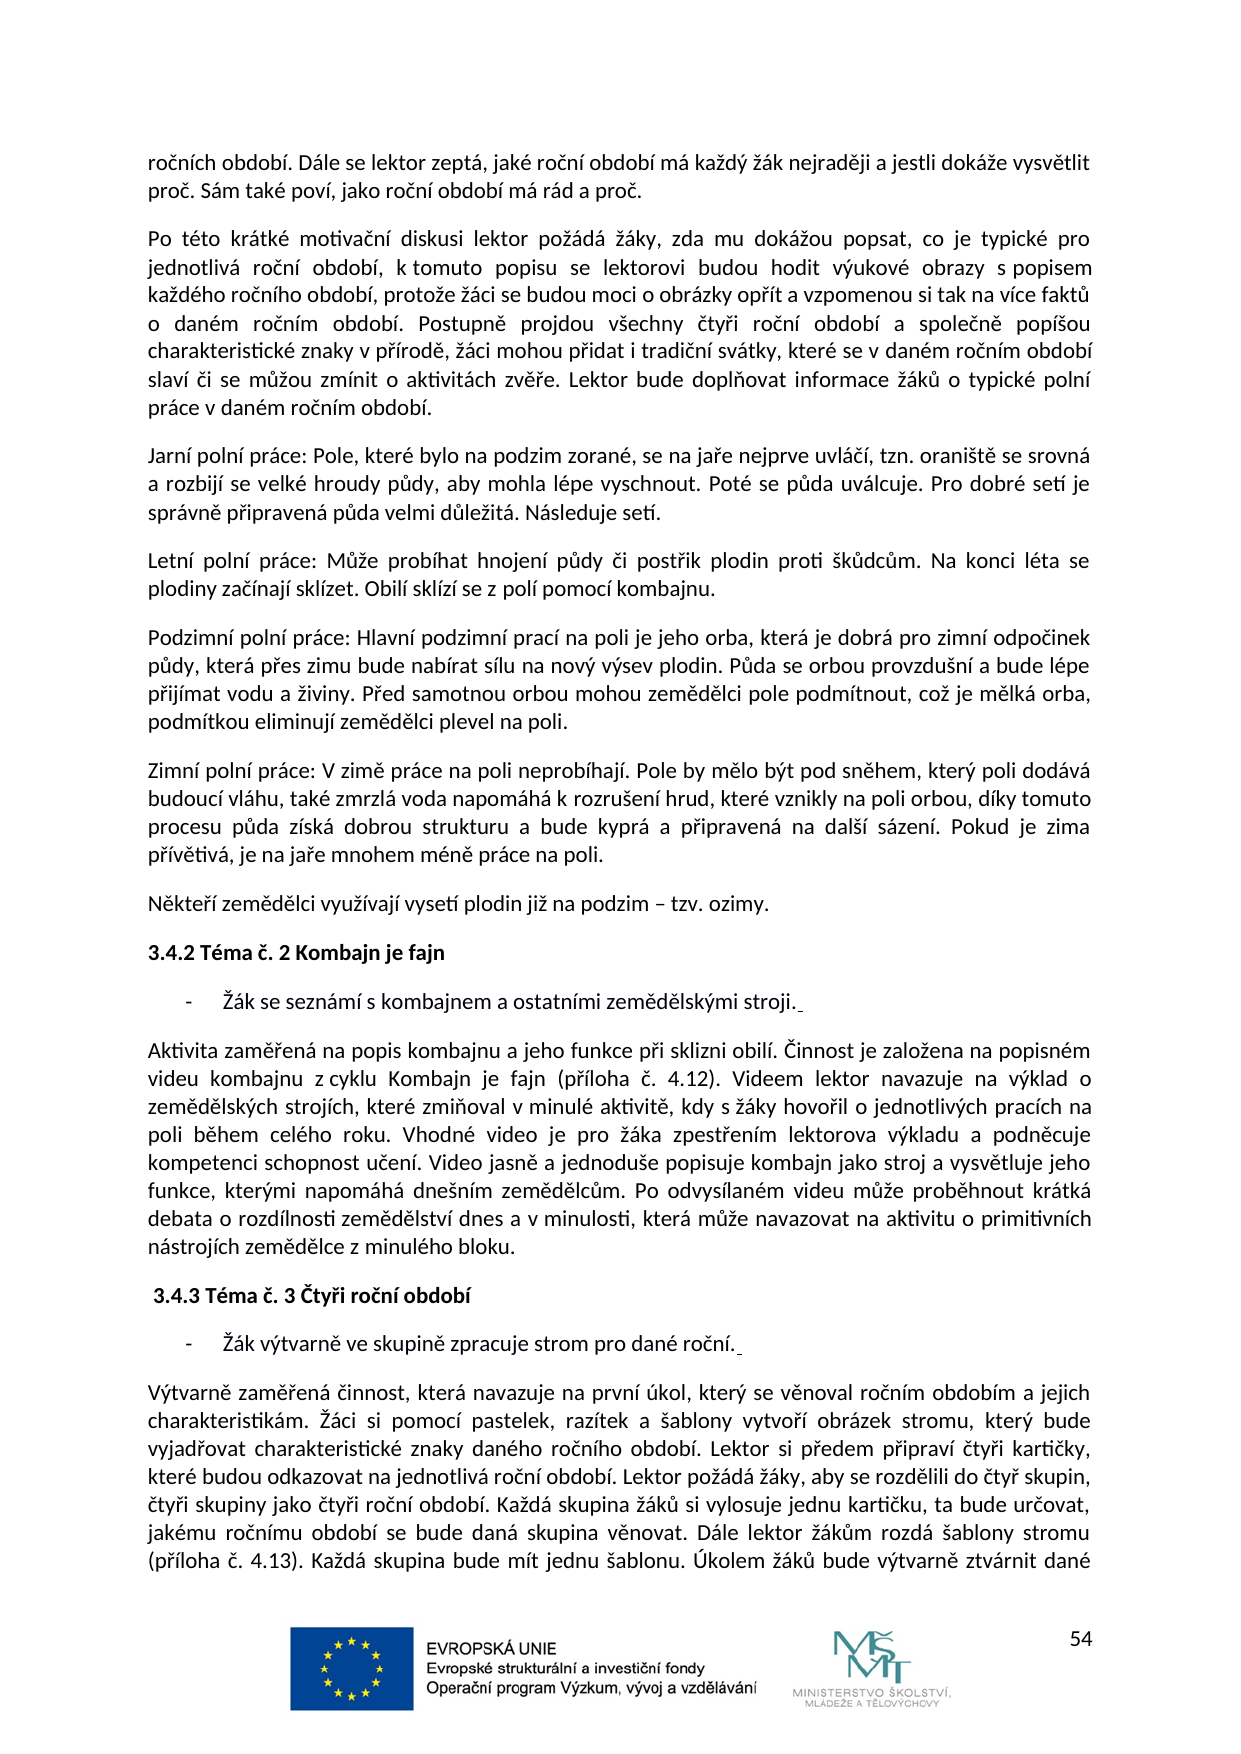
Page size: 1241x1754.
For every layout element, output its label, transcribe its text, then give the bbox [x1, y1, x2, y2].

text Jarní polní práce: Pole, které bylo na podzim zorané, se na jaře nejprve uvláčí, tzn. oraniště se srovná a rozbijí se velké hroudy půdy, aby mohla lépe vyschnout. Poté se půda uválcuje. Pro dobré setí je správně připravená půda velmi důležitá. Následuje setí. [148, 442, 1092, 526]
list Žák výtvarně ve skupině zpracuje strom pro dané roční. [185, 1329, 1092, 1358]
picture [247, 1584, 993, 1753]
list Žák se seznámí s kombajnem a ostatními zemědělskými stroji. [185, 987, 1092, 1015]
text 3.4.3 Téma č. 3 Čtyři roční období [148, 1281, 1092, 1309]
text Letní polní práce: Může probíhat hnojení půdy či postřik plodin proti škůdcům. Na konci léta se plodiny začínají sklízet. Obilí sklízí se z polí pomocí kombajnu. [148, 546, 1092, 602]
text Někteří zemědělci využívají vysetí plodin již na podzim – tzv. ozimy. [148, 889, 1092, 917]
text Aktivita zaměřená na popis kombajnu a jeho funkce při sklizni obilí. Činnost je založena na popisném videu kombajnu z cyklu Kombajn je fajn (příloha č. 4.12). Videem lektor navazuje na výklad o zemědělských strojích, které zmiňoval v minulé aktivitě, kdy s žáky hovořil o jednotlivých pracích na poli během celého roku. Vhodné video je pro žáka zpestřením lektorova výkladu a podněcuje kompetenci schopnost učení. Video jasně a jednoduše popisuje kombajn jako stroj a vysvětluje jeho funkce, kterými napomáhá dnešním zemědělcům. Po odvysílaném videu může proběhnout krátká debata o rozdílnosti zemědělství dnes a v minulosti, která může navazovat na aktivitu o primitivních nástrojích zemědělce z minulého bloku. [148, 1036, 1092, 1260]
text 3.4.2 Téma č. 2 Kombajn je fajn [148, 938, 1092, 966]
text Podzimní polní práce: Hlavní podzimní prací na poli je jeho orba, která je dobrá pro zimní odpočinek půdy, která přes zimu bude nabírat sílu na nový výsev plodin. Půda se orbou provzdušní a bude lépe přijímat vodu a živiny. Před samotnou orbou mohou zemědělci pole podmítnout, což je mělká orba, podmítkou eliminují zemědělci plevel na poli. [148, 623, 1092, 735]
text Zimní polní práce: V zimě práce na poli neprobíhají. Pole by mělo být pod sněhem, který poli dodává budoucí vláhu, také zmrzlá voda napomáhá k rozrušení hrud, které vznikly na poli orbou, díky tomuto procesu půda získá dobrou strukturu a bude kyprá a připravená na další sázení. Pokud je zima přívětivá, je na jaře mnohem méně práce na poli. [148, 756, 1092, 868]
text Po této krátké motivační diskusi lektor požádá žáky, zda mu dokážou popsat, co je typické pro jednotlivá roční období, k tomuto popisu se lektorovi budou hodit výukové obrazy s popisem každého ročního období, protože žáci se budou moci o obrázky opřít a vzpomenou si tak na více faktů o daném ročním období. Postupně projdou všechny čtyři roční období a společně popíšou charakteristické znaky v přírodě, žáci mohou přidat i tradiční svátky, které se v daném ročním období slaví či se můžou zmínit o aktivitách zvěře. Lektor bude doplňovat informace žáků o typické polní práce v daném ročním období. [148, 224, 1092, 421]
